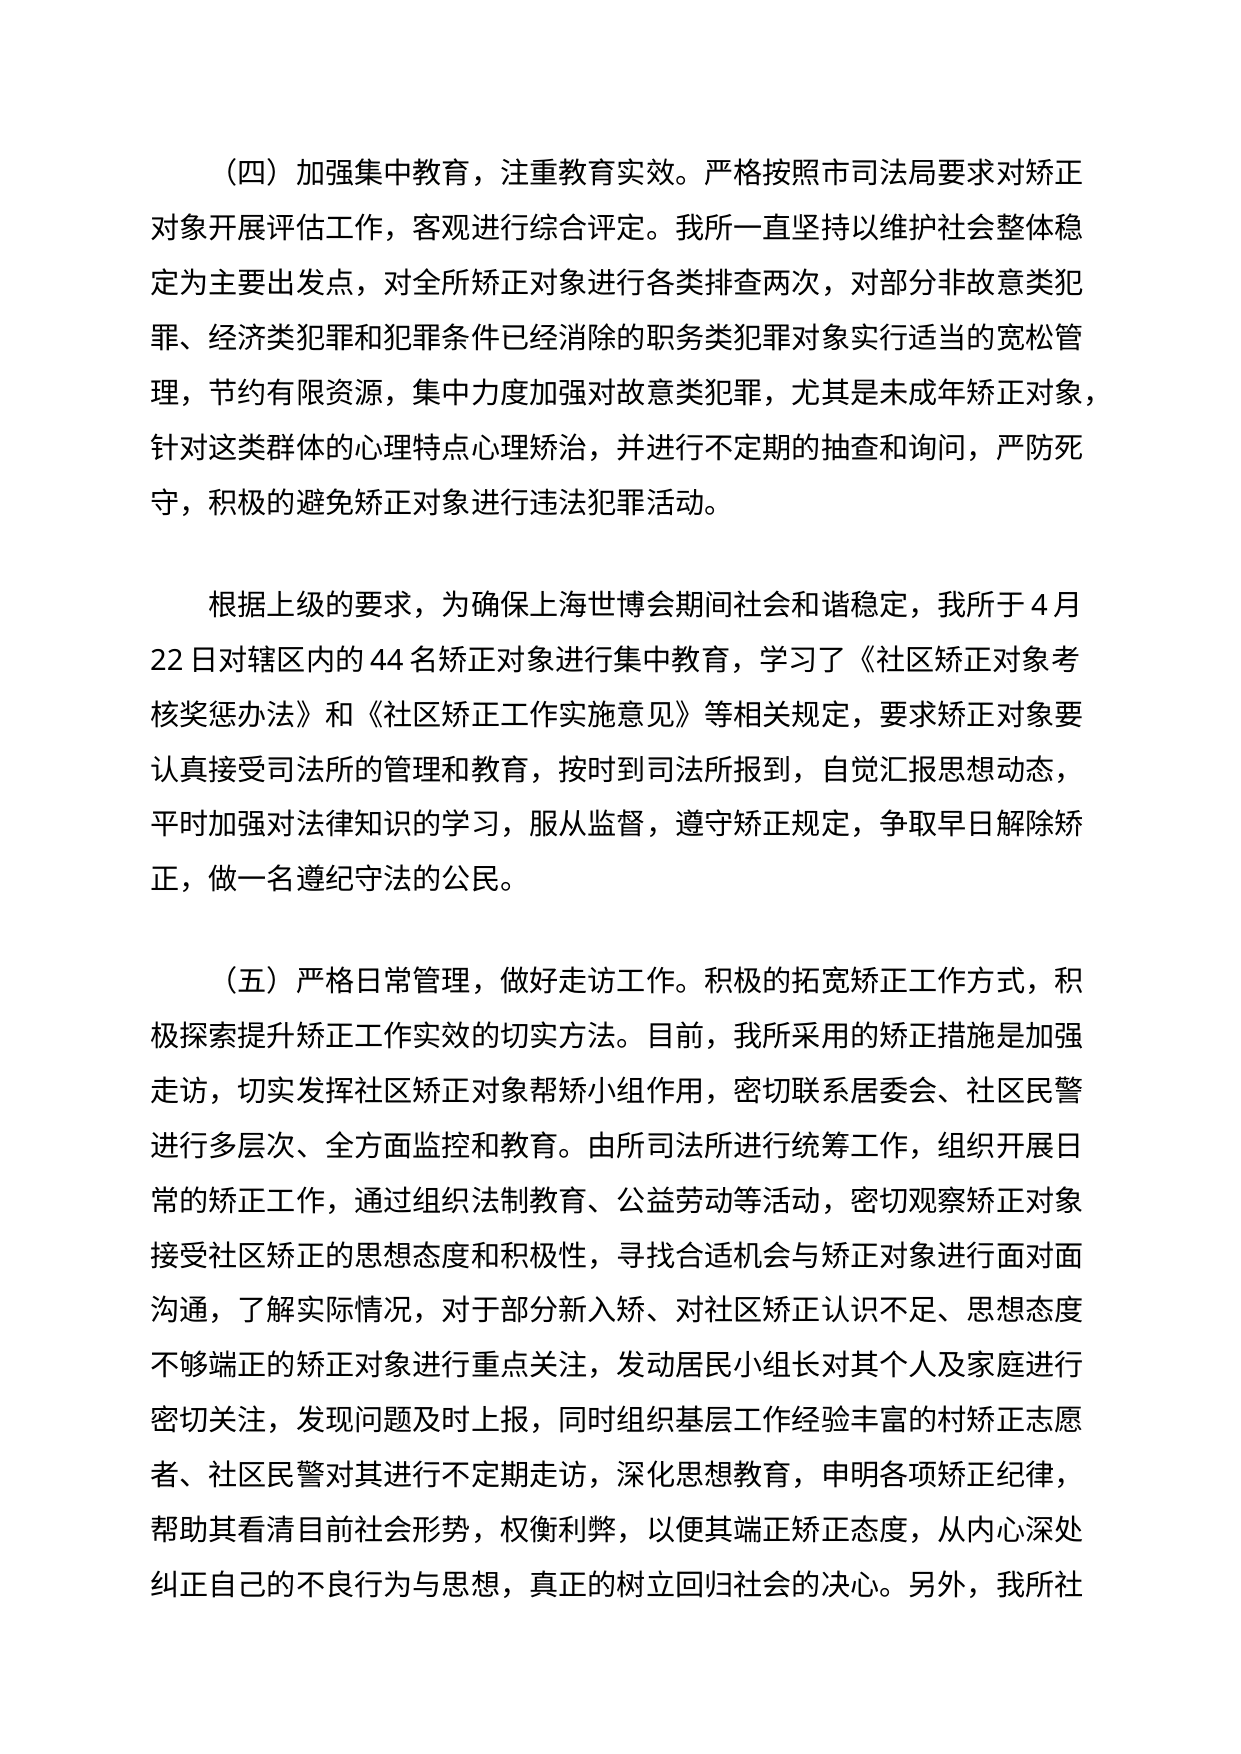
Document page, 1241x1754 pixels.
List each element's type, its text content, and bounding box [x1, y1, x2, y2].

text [150, 958, 1090, 1604]
text （四）加强集中教育，注重教育实效。严格按照市司法局要求对矫正对象开展评估工作，客观进行综合评定。我所一直坚持以维护社会整体稳定为主要出发点，对全所矫正对象进行各类排查两次，对部分非故意类犯罪、经济类犯罪和犯罪条件已经消除的职务类犯罪对象实行适当的宽松管理，节约有限资源，集中力度加强对故意类犯罪，尤其是未成年矫正对象，针对这类群体的心理特点心理矫治，并进行不定期的抽查和询问，严防死守，积极的避免矫正对象进行违法犯罪活动。 [150, 150, 1090, 522]
text 根据上级的要求，为确保上海世博会期间社会和谐稳定，我所于4月22日对辖区内的44名矫正对象进行集中教育，学习了《社区矫正对象考核奖惩办法》和《社区矫正工作实施意见》等相关规定，要求矫正对象要认真接受司法所的管理和教育，按时到司法所报到，自觉汇报思想动态，平时加强对法律知识的学习，服从监督，遵守矫正规定，争取早日解除矫正，做一名遵纪守法的公民。 [150, 581, 1090, 898]
